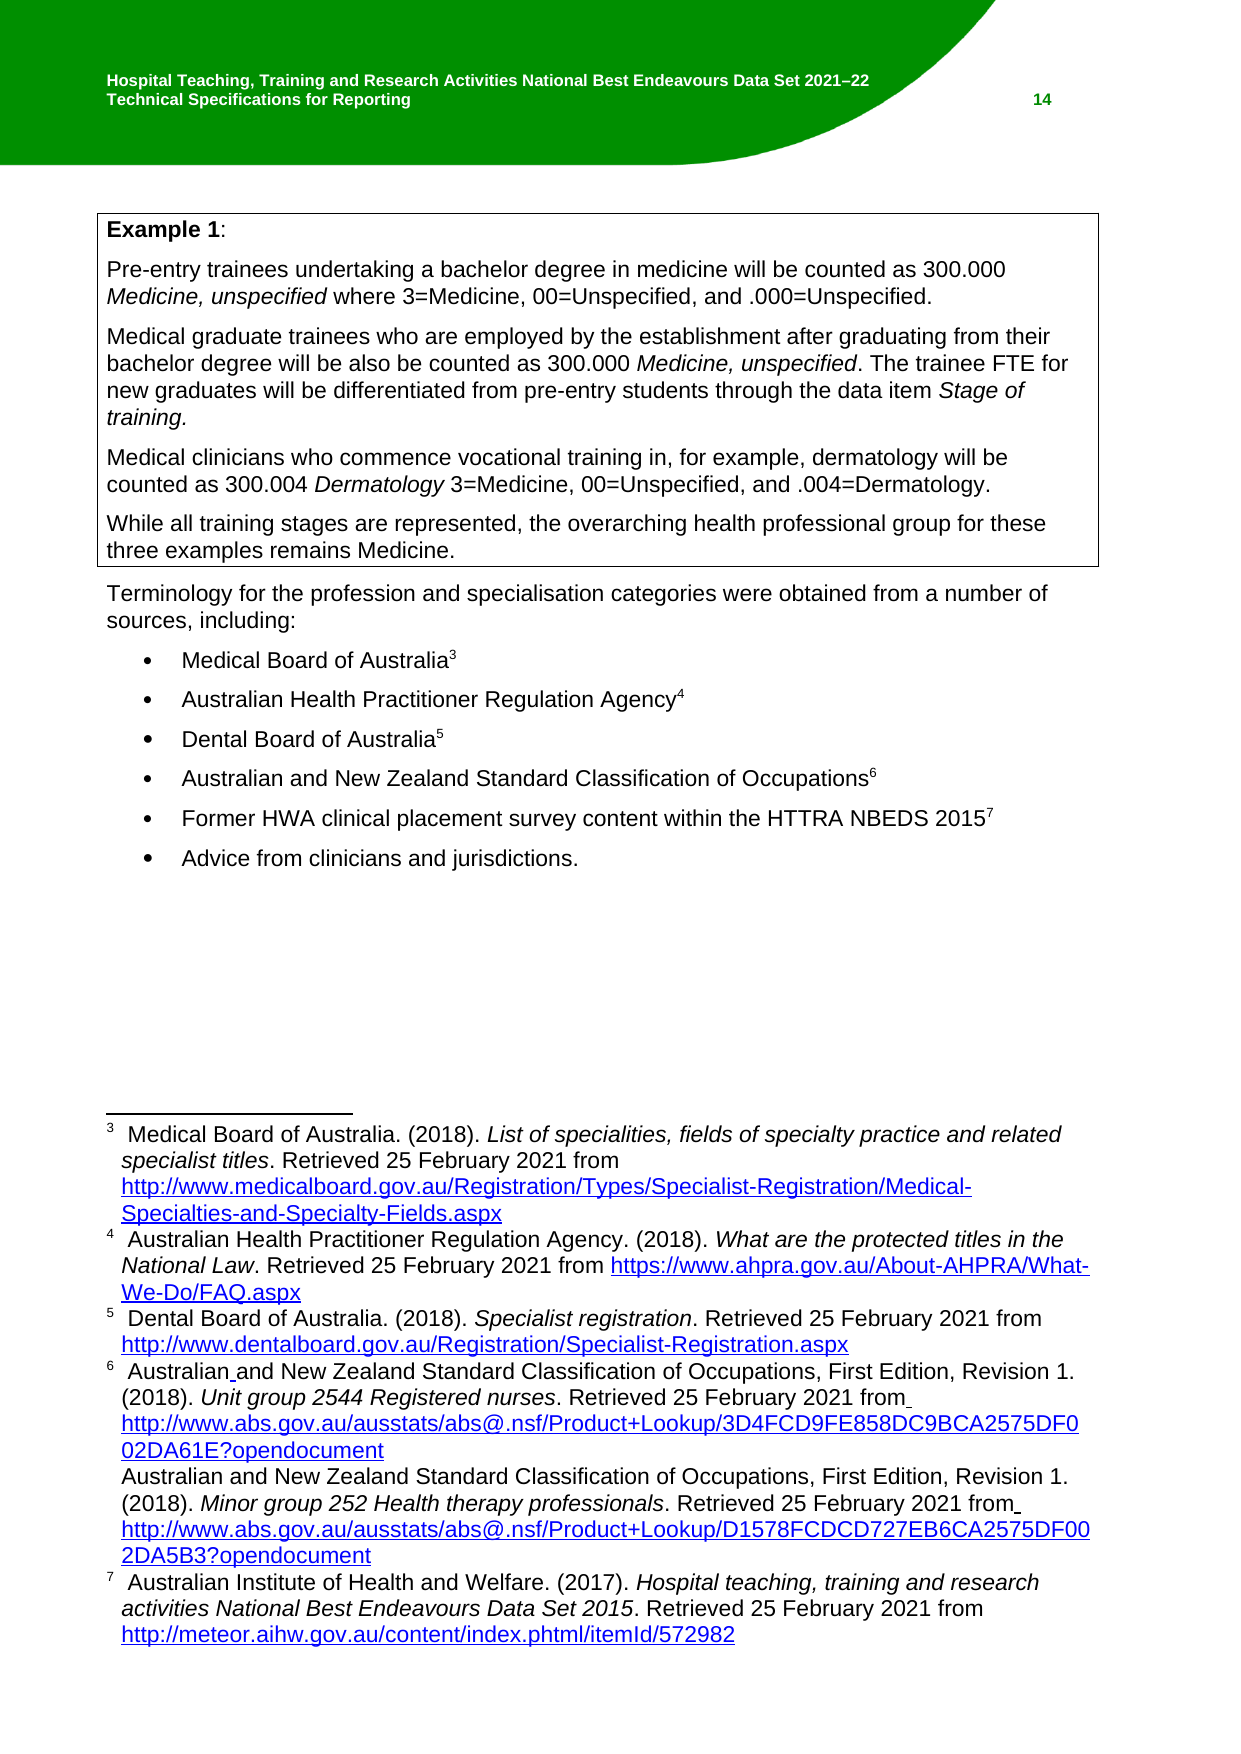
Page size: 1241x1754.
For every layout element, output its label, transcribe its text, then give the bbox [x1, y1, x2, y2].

list Former HWA clinical placement survey content within the HTTRA NBEDS 2015 [144, 804, 1090, 831]
text Example 1: [98, 214, 1098, 243]
text While all training stages are represented, the overarching health professional group for these three examples remains Medicine. [98, 506, 1098, 566]
picture [0, 0, 998, 166]
list Medical Board of Australia [144, 646, 1090, 673]
list Dental Board of Australia [144, 725, 1090, 752]
text Medical clinicians who commence vocational training in, for example, dermatology will be counted as 300.004 Dermatology 3=Medicine, 00=Unspecified, and .004=Dermatology. [98, 440, 1098, 497]
list Australian and New Zealand Standard Classification of Occupations [144, 765, 1090, 792]
text Medical graduate trainees who are employed by the establishment after graduating from their bachelor degree will be also be counted as 300.000 Medicine, unspecified. The trainee FTE for new graduates will be differentiated from pre-entry students through the data item Stage of training. [98, 319, 1098, 430]
list Advice from clinicians and jurisdictions. [144, 844, 1090, 871]
text Pre-entry trainees undertaking a bachelor degree in medicine will be counted as 300.000 Medicine, unspecified where 3=Medicine, 00=Unspecified, and .000=Unspecified. [98, 252, 1098, 309]
text Terminology for the profession and specialisation categories were obtained from a number of sources, including: [106, 579, 1090, 633]
list Australian Health Practitioner Regulation Agency [144, 686, 1090, 713]
